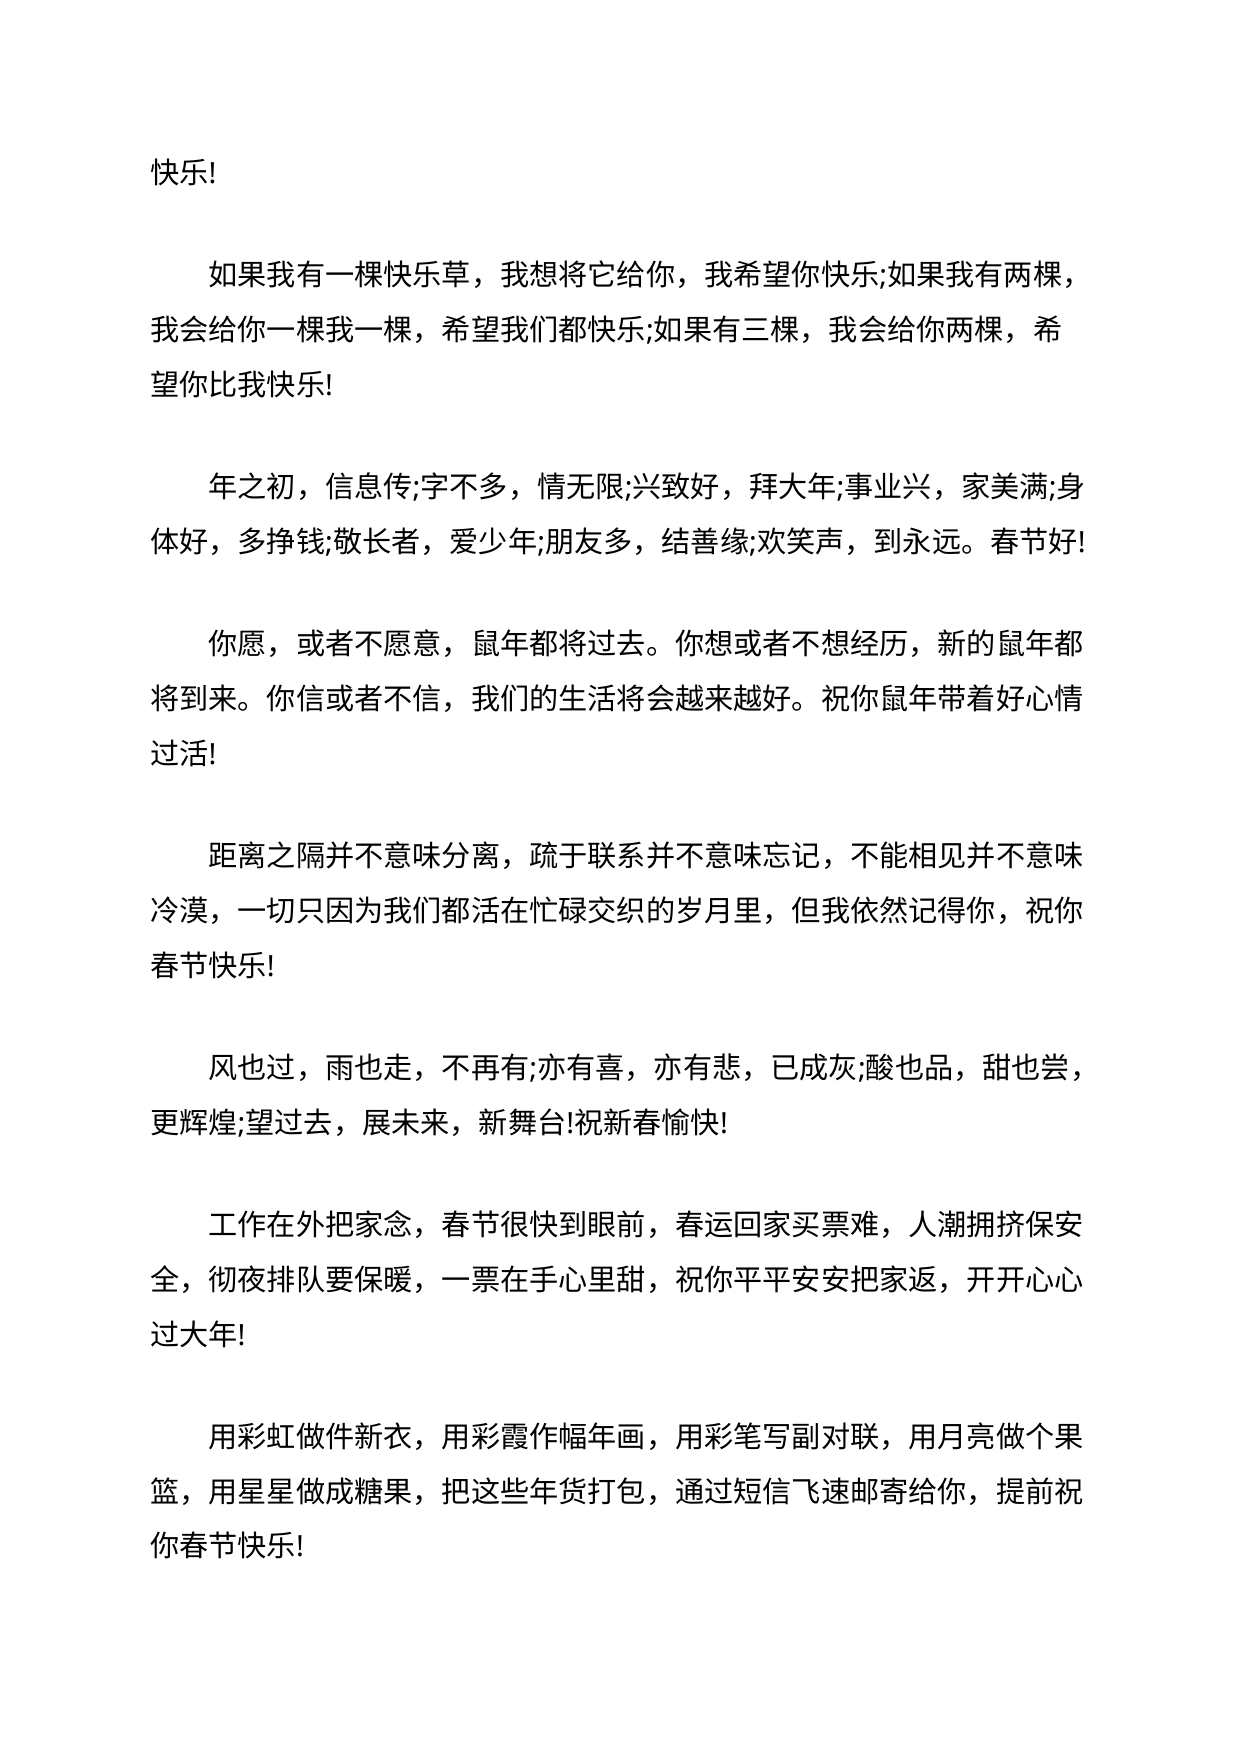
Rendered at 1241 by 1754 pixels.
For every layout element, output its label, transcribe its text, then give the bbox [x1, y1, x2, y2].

text 如果我有一棵快乐草，我想将它给你，我希望你快乐;如果我有两棵，我会给你一棵我一棵，希望我们都快乐;如果有三棵，我会给你两棵，希望你比我快乐! [150, 252, 1090, 404]
text 用彩虹做件新衣，用彩霞作幅年画，用彩笔写副对联，用月亮做个果篮，用星星做成糖果，把这些年货打包，通过短信飞速邮寄给你，提前祝你春节快乐! [150, 1413, 1090, 1565]
text 距离之隔并不意味分离，疏于联系并不意味忘记，不能相见并不意味冷漠，一切只因为我们都活在忙碌交织的岁月里，但我依然记得你，祝你春节快乐! [150, 833, 1090, 985]
text 工作在外把家念，春节很快到眼前，春运回家买票难，人潮拥挤保安全，彻夜排队要保暖，一票在手心里甜，祝你平平安安把家返，开开心心过大年! [150, 1201, 1090, 1354]
text 年之初，信息传;字不多，情无限;兴致好，拜大年;事业兴，家美满;身体好，多挣钱;敬长者，爱少年;朋友多，结善缘;欢笑声，到永远。春节好! [150, 464, 1090, 561]
text 你愿，或者不愿意，鼠年都将过去。你想或者不想经历，新的鼠年都将到来。你信或者不信，我们的生活将会越来越好。祝你鼠年带着好心情过活! [150, 621, 1090, 773]
text 风也过，雨也走，不再有;亦有喜，亦有悲，已成灰;酸也品，甜也尝，更辉煌;望过去，展未来，新舞台!祝新春愉快! [150, 1044, 1090, 1142]
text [150, 150, 1090, 192]
